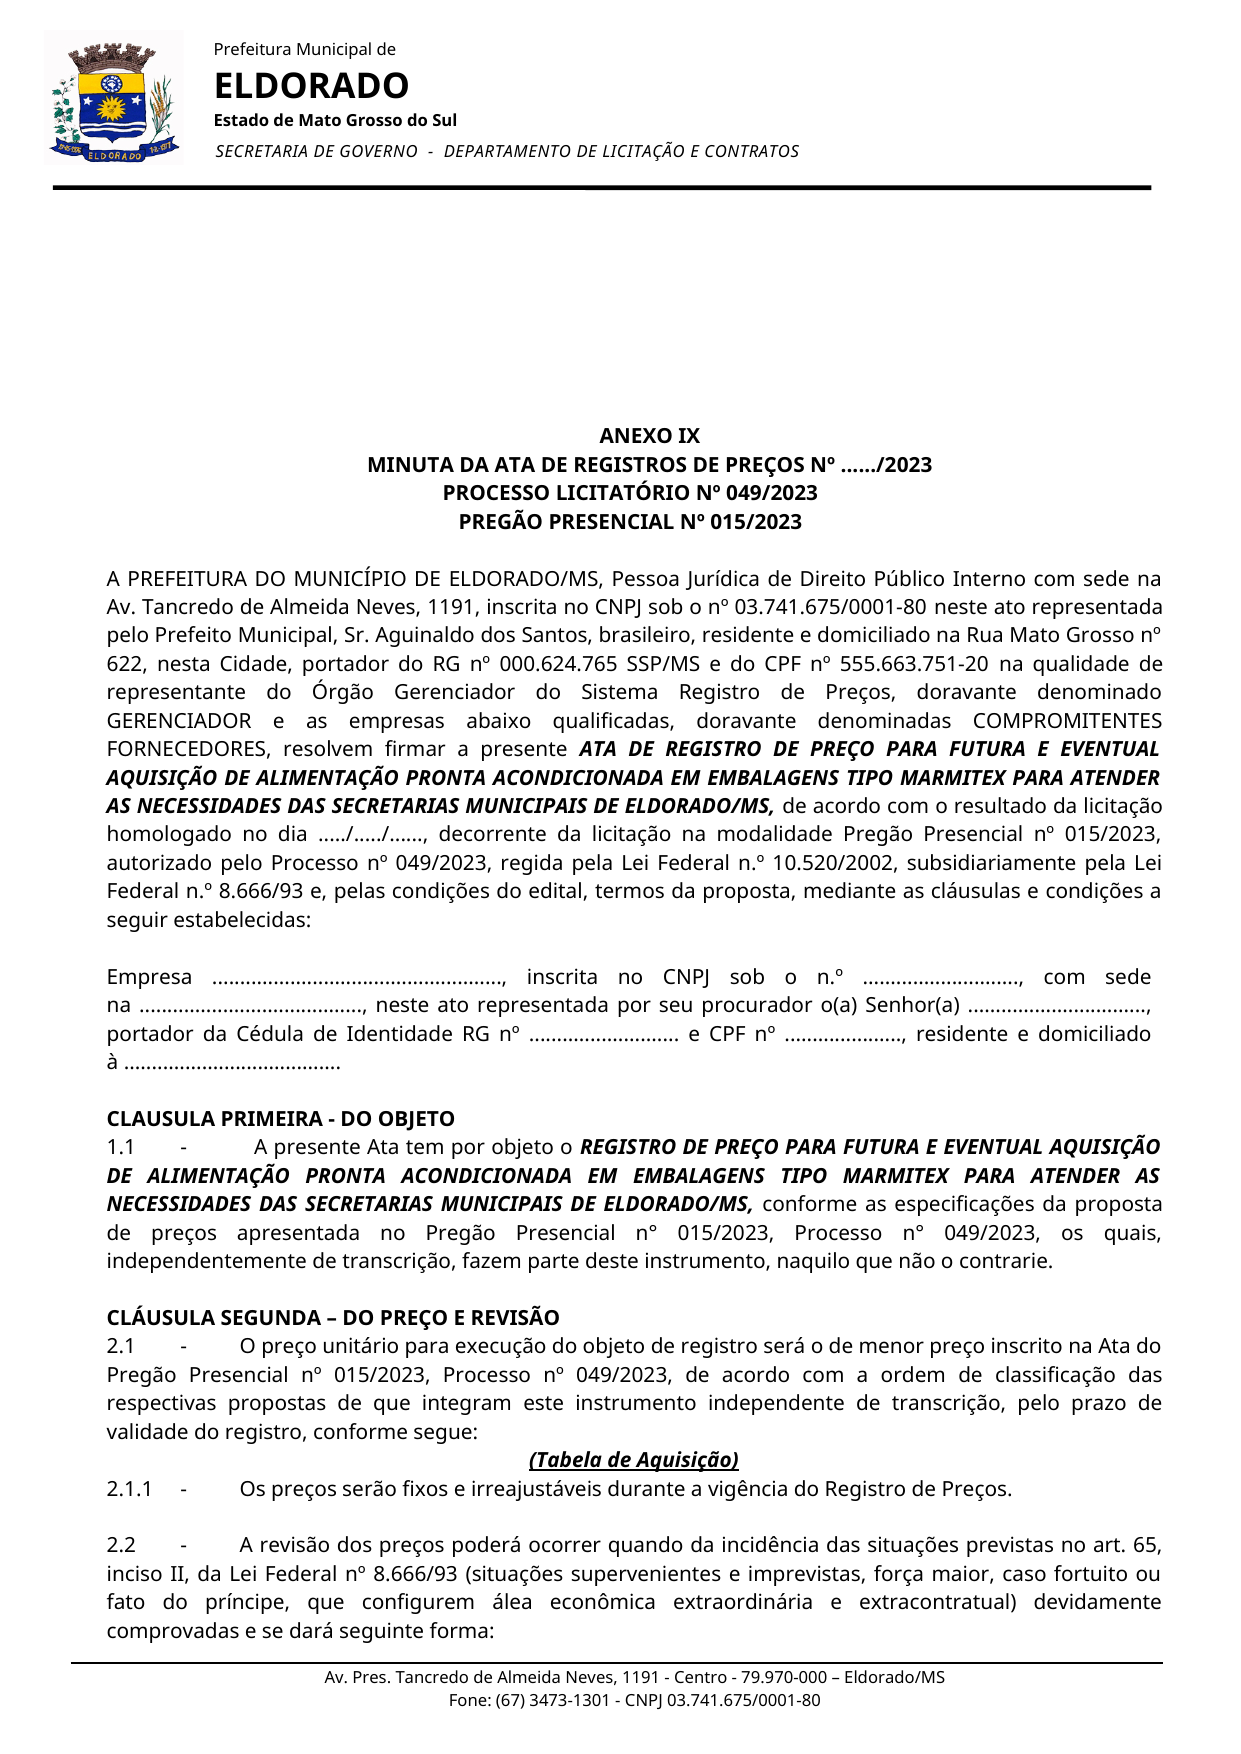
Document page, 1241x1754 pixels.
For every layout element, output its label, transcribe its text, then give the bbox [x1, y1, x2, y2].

text A PREFEITURA DO MUNICÍPIO DE ELDORADO/MS, Pessoa Jurídica de Direito Público Interno com sede na Av. Tancredo de Almeida Neves, 1191, inscrita no CNPJ sob o nº 03.741.675/0001-80 neste ato representada pelo Prefeito Municipal, Sr. Aguinaldo dos Santos, brasileiro, residente e domiciliado na Rua Mato Grosso nº 622, nesta Cidade, portador do RG nº 000.624.765 SSP/MS e do CPF nº 555.663.751-20 na qualidade de representante do Órgão Gerenciador do Sistema Registro de Preços, doravante denominado GERENCIADOR e as empresas abaixo qualificadas, doravante denominadas COMPROMITENTES FORNECEDORES, resolvem firmar a presente ATA DE REGISTRO DE PREÇO PARA FUTURA E EVENTUAL AQUISIÇÃO DE ALIMENTAÇÃO PRONTA ACONDICIONADA EM EMBALAGENS TIPO MARMITEX PARA ATENDER AS NECESSIDADES DAS SECRETARIAS MUNICIPAIS DE ELDORADO/MS, de acordo com o resultado da licitação homologado no dia ...../...../......, decorrente da licitação na modalidade Pregão Presencial nº 015/2023, autorizado pelo Processo nº 049/2023, regida pela Lei Federal n.º 10.520/2002, subsidiariamente pela Lei Federal n.º 8.666/93 e, pelas condições do edital, termos da proposta, mediante as cláusulas e condições a seguir estabelecidas: [106, 564, 1163, 933]
text 2.2 - A revisão dos preços poderá ocorrer quando da incidência das situações previstas no art. 65, inciso II, da Lei Federal nº 8.666/93 (situações supervenientes e imprevistas, força maior, caso fortuito ou fato do príncipe, que configurem álea econômica extraordinária e extracontratual) devidamente comprovadas e se dará seguinte forma: [106, 1531, 1163, 1644]
text MINUTA DA ATA DE REGISTROS DE PREÇOS Nº ....../2023 [136, 450, 1163, 478]
text 1.1 - A presente Ata tem por objeto o REGISTRO DE PREÇO PARA FUTURA E EVENTUAL AQUISIÇÃO DE ALIMENTAÇÃO PRONTA ACONDICIONADA EM EMBALAGENS TIPO MARMITEX PARA ATENDER AS NECESSIDADES DAS SECRETARIAS MUNICIPAIS DE ELDORADO/MS, conforme as especificações da proposta de preços apresentada no Pregão Presencial n° 015/2023, Processo n° 049/2023, os quais, independentemente de transcrição, fazem parte deste instrumento, naquilo que não o contrarie. [106, 1132, 1163, 1274]
text Empresa ...................................................., inscrita no CNPJ sob o n.º ............................, com sede na ........................................, neste ato representada por seu procurador o(a) Senhor(a) ................................, portador da Cédula de Identidade RG nº ........................... e CPF nº ....................., residente e domiciliado à ....................................... [106, 962, 1154, 1076]
text ANEXO IX [136, 421, 1163, 450]
text PROCESSO LICITATÓRIO Nº 049/2023 [106, 478, 1154, 507]
text 2.1.1 - Os preços serão fixos e irreajustáveis durante a vigência do Registro de Preços. [106, 1474, 1163, 1502]
text PREGÃO PRESENCIAL Nº 015/2023 [106, 507, 1154, 535]
picture [43, 30, 184, 165]
text CLAUSULA PRIMEIRA - DO OBJETO [106, 1104, 1163, 1132]
text (Tabela de Aquisição) [106, 1445, 1163, 1474]
text 2.1 - O preço unitário para execução do objeto de registro será o de menor preço inscrito na Ata do Pregão Presencial nº 015/2023, Processo nº 049/2023, de acordo com a ordem de classificação das respectivas propostas de que integram este instrumento independente de transcrição, pelo prazo de validade do registro, conforme segue: [106, 1331, 1163, 1445]
text CLÁUSULA SEGUNDA – DO PREÇO E REVISÃO [106, 1303, 1163, 1331]
